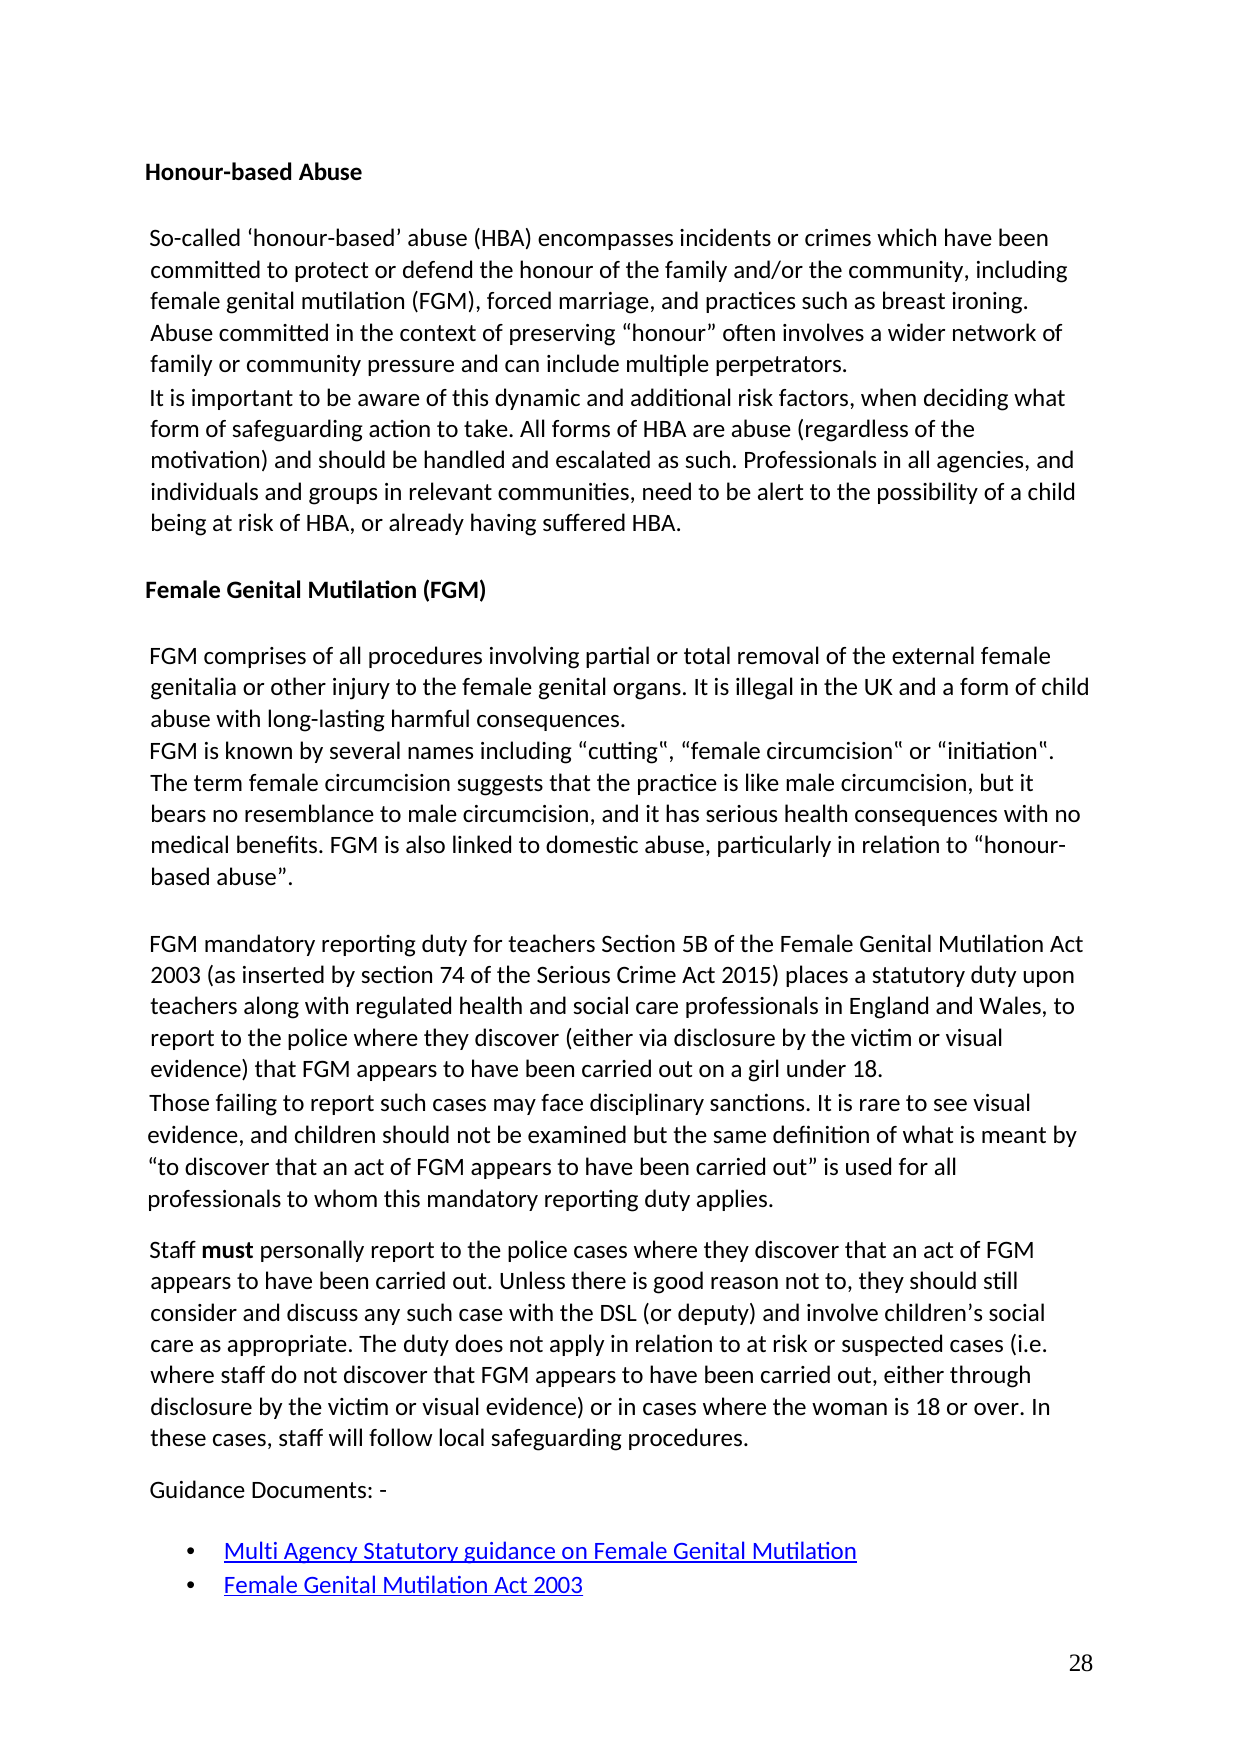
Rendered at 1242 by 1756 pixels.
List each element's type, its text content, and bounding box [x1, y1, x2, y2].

text FGM mandatory reporting duty for teachers Section 5B of the Female Genital Mutilation Act 2003 (as inserted by section 74 of the Serious Crime Act 2015) places a statutory duty upon teachers along with regulated health and social care professionals in England and Wales, to report to the police where they discover (either via disclosure by the victim or visual evidence) that FGM appears to have been carried out on a girl under 18. [149, 928, 1095, 1084]
text Those failing to report such cases may face disciplinary sanctions. It is rare to see visual evidence, and children should not be examined but the same definition of what is meant by “to discover that an act of FGM appears to have been carried out” is used for all professionals to whom this mandatory reporting duty applies. [147, 1087, 1086, 1213]
text FGM is known by several names including “cutting‟, “female circumcision‟ or “initiation‟. The term female circumcision suggests that the practice is like male circumcision, but it bears no resemblance to male circumcision, and it has serious health consequences with no medical benefits. FGM is also linked to domestic abuse, particularly in relation to “honour- based abuse”. [149, 736, 1086, 891]
text So-called ‘honour-based’ abuse (HBA) encompasses incidents or crimes which have been committed to protect or defend the honour of the family and/or the community, including female genital mutilation (FGM), forced marriage, and practices such as breast ironing. [149, 222, 1079, 316]
subtitle Female Genital Mutilation (FGM) [145, 574, 1242, 605]
text FGM comprises of all procedures involving partial or total removal of the external female genitalia or other injury to the female genital organs. It is illegal in the UK and a form of child abuse with long-lasting harmful consequences. [149, 640, 1095, 733]
subtitle Honour-based Abuse [145, 156, 1242, 187]
text family or community pressure and can include multiple perpetrators. [150, 348, 1242, 379]
text Staff must personally report to the police cases where they discover that an act of FGM appears to have been carried out. Unless there is good reason not to, they should still consider and discuss any such case with the DSL (or deputy) and involve children’s social care as appropriate. The duty does not apply in relation to at risk or suspected cases (i.e. where staff do not discover that FGM appears to have been carried out, either through disclosure by the victim or visual evidence) or in cases where the woman is 18 or over. In these cases, staff will follow local safeguarding procedures. [149, 1234, 1079, 1453]
text It is important to be aware of this dynamic and additional risk factors, when deciding what form of safeguarding action to take. All forms of HBA are abuse (regardless of the motivation) and should be handled and escalated as such. Professionals in all agencies, and individuals and groups in relevant communities, need to be alert to the possibility of a child being at risk of HBA, or already having suffered HBA. [149, 382, 1079, 538]
text Abuse committed in the context of preserving “honour” often involves a wider network of [150, 317, 1242, 347]
text Guidance Documents: - [149, 1474, 1242, 1505]
list Multi Agency Statutory guidance on Female Genital Mutilation [186, 1535, 1242, 1566]
list Female Genital Mutilation Act 2003 [186, 1569, 1242, 1599]
